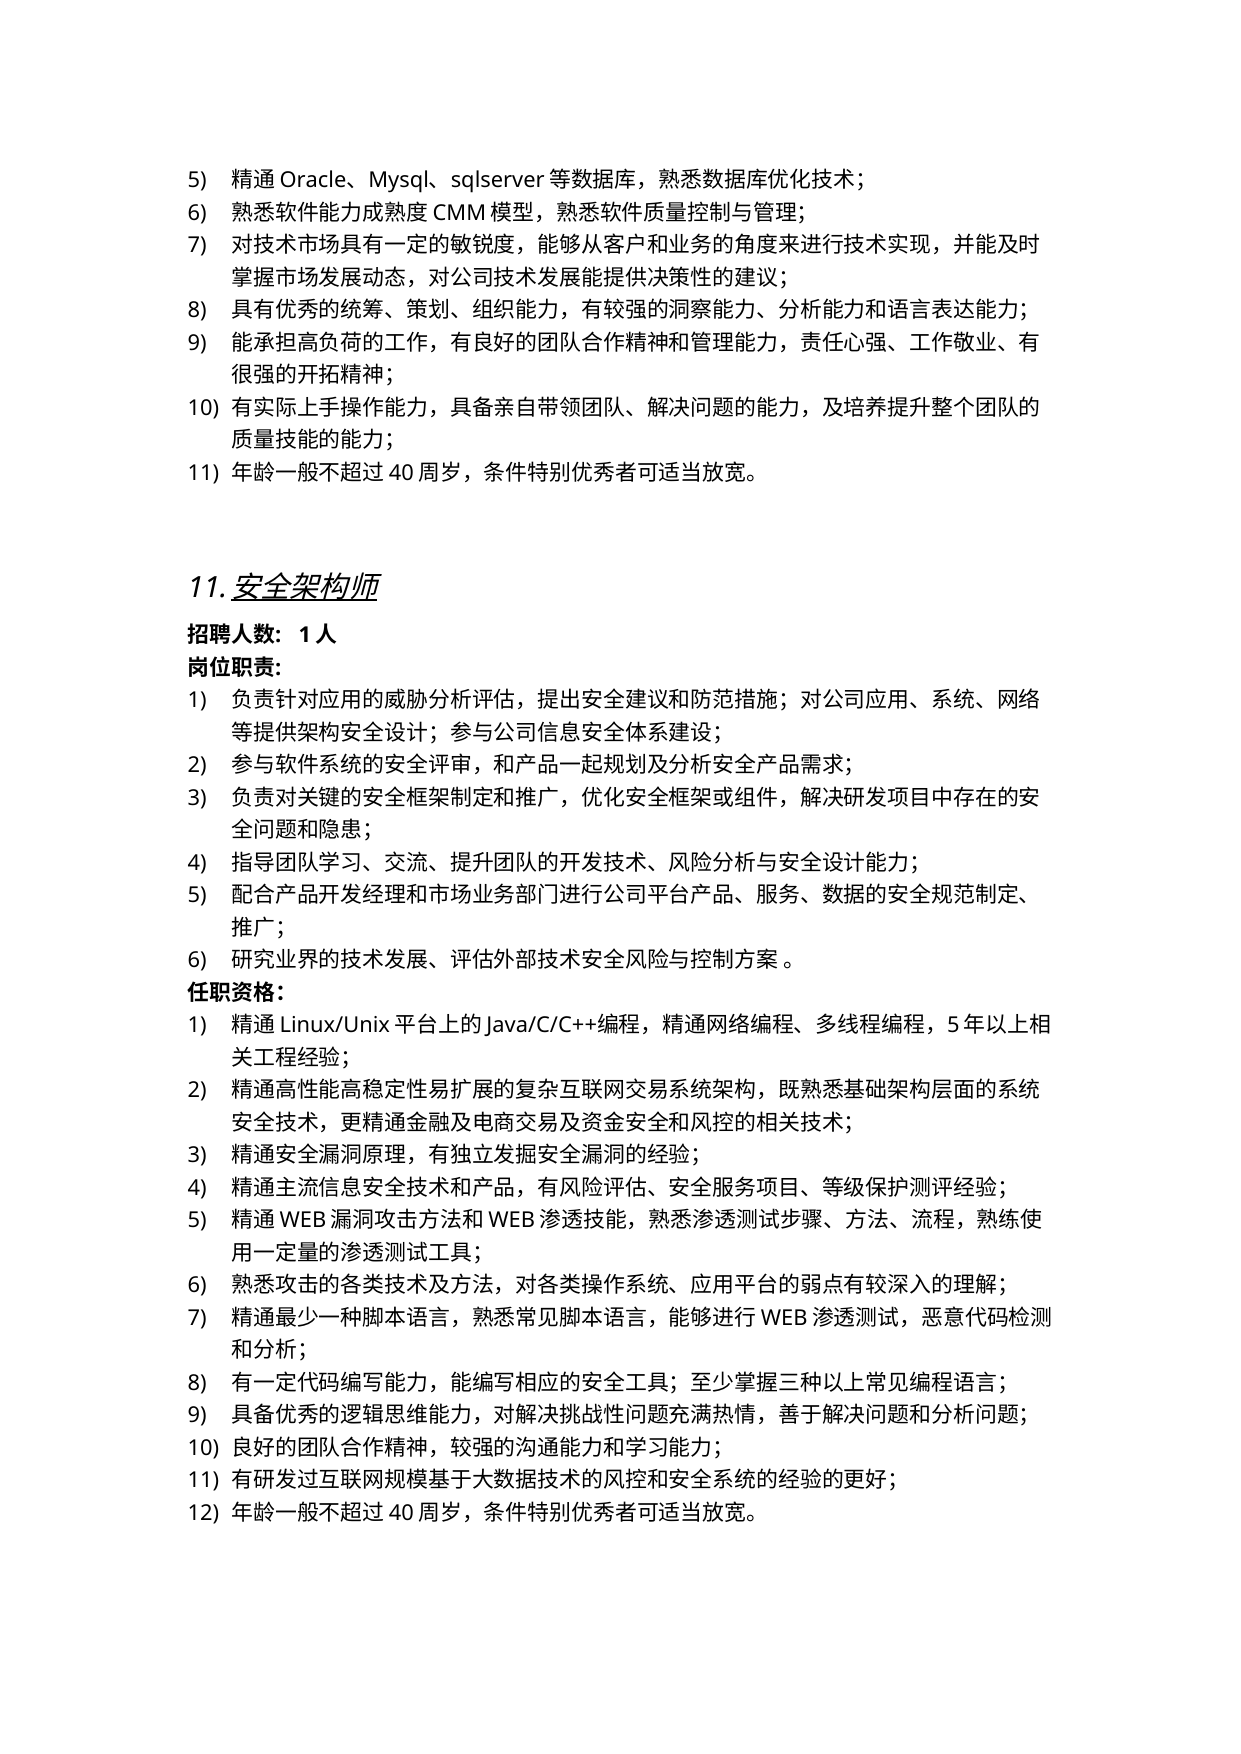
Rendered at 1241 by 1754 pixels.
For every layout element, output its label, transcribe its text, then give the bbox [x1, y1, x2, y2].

list 精通高性能高稳定性易扩展的复杂互联网交易系统架构，既熟悉基础架构层面的系统安全技术，更精通金融及电商交易及资金安全和风控的相关技术； [187, 1072, 1053, 1137]
list 研究业界的技术发展、评估外部技术安全风险与控制方案 。 [187, 942, 1053, 974]
list 有一定代码编写能力，能编写相应的安全工具；至少掌握三种以上常见编程语言； [187, 1364, 1053, 1397]
list 负责对关键的安全框架制定和推广，优化安全框架或组件，解决研发项目中存在的安全问题和隐患； [187, 779, 1053, 844]
list 年龄一般不超过40周岁，条件特别优秀者可适当放宽。 [187, 1494, 1053, 1527]
list 精通主流信息安全技术和产品，有风险评估、安全服务项目、等级保护测评经验； [187, 1169, 1053, 1202]
list 精通安全漏洞原理，有独立发掘安全漏洞的经验； [187, 1137, 1053, 1169]
list 能承担高负荷的工作，有良好的团队合作精神和管理能力，责任心强、工作敬业、有很强的开拓精神； [187, 324, 1053, 389]
list 精通WEB漏洞攻击方法和WEB渗透技能，熟悉渗透测试步骤、方法、流程，熟练使用一定量的渗透测试工具； [187, 1202, 1053, 1267]
list 有研发过互联网规模基于大数据技术的风控和安全系统的经验的更好； [187, 1462, 1053, 1494]
list 精通最少一种脚本语言，熟悉常见脚本语言，能够进行WEB渗透测试，恶意代码检测和分析； [187, 1299, 1053, 1364]
list 具有优秀的统筹、策划、组织能力，有较强的洞察能力、分析能力和语言表达能力； [187, 292, 1053, 324]
list 对技术市场具有一定的敏锐度，能够从客户和业务的角度来进行技术实现，并能及时掌握市场发展动态，对公司技术发展能提供决策性的建议； [187, 227, 1053, 292]
text 招聘人数: 1人 [187, 617, 1053, 649]
list 负责针对应用的威胁分析评估，提出安全建议和防范措施；对公司应用、系统、网络等提供架构安全设计；参与公司信息安全体系建设； [187, 682, 1053, 747]
list 年龄一般不超过40周岁，条件特别优秀者可适当放宽。 [187, 454, 1053, 487]
list 配合产品开发经理和市场业务部门进行公司平台产品、服务、数据的安全规范制定、推广； [187, 877, 1053, 942]
list 精通Oracle、Mysql、sqlserver等数据库，熟悉数据库优化技术； [187, 162, 1053, 194]
text 任职资格： [187, 974, 1053, 1007]
list 有实际上手操作能力，具备亲自带领团队、解决问题的能力，及培养提升整个团队的质量技能的能力； [187, 389, 1053, 454]
list 熟悉软件能力成熟度CMM模型，熟悉软件质量控制与管理； [187, 194, 1053, 227]
list 具备优秀的逻辑思维能力，对解决挑战性问题充满热情，善于解决问题和分析问题； [187, 1397, 1053, 1429]
list 良好的团队合作精神，较强的沟通能力和学习能力； [187, 1429, 1053, 1462]
list 指导团队学习、交流、提升团队的开发技术、风险分析与安全设计能力； [187, 844, 1053, 877]
list 精通Linux/Unix平台上的Java/C/C++编程，精通网络编程、多线程编程，5年以上相关工程经验； [187, 1007, 1053, 1072]
list 熟悉攻击的各类技术及方法，对各类操作系统、应用平台的弱点有较深入的理解； [187, 1267, 1053, 1299]
list 安全架构师 [187, 552, 1053, 617]
list 参与软件系统的安全评审，和产品一起规划及分析安全产品需求； [187, 747, 1053, 779]
text 岗位职责: [187, 649, 1053, 682]
